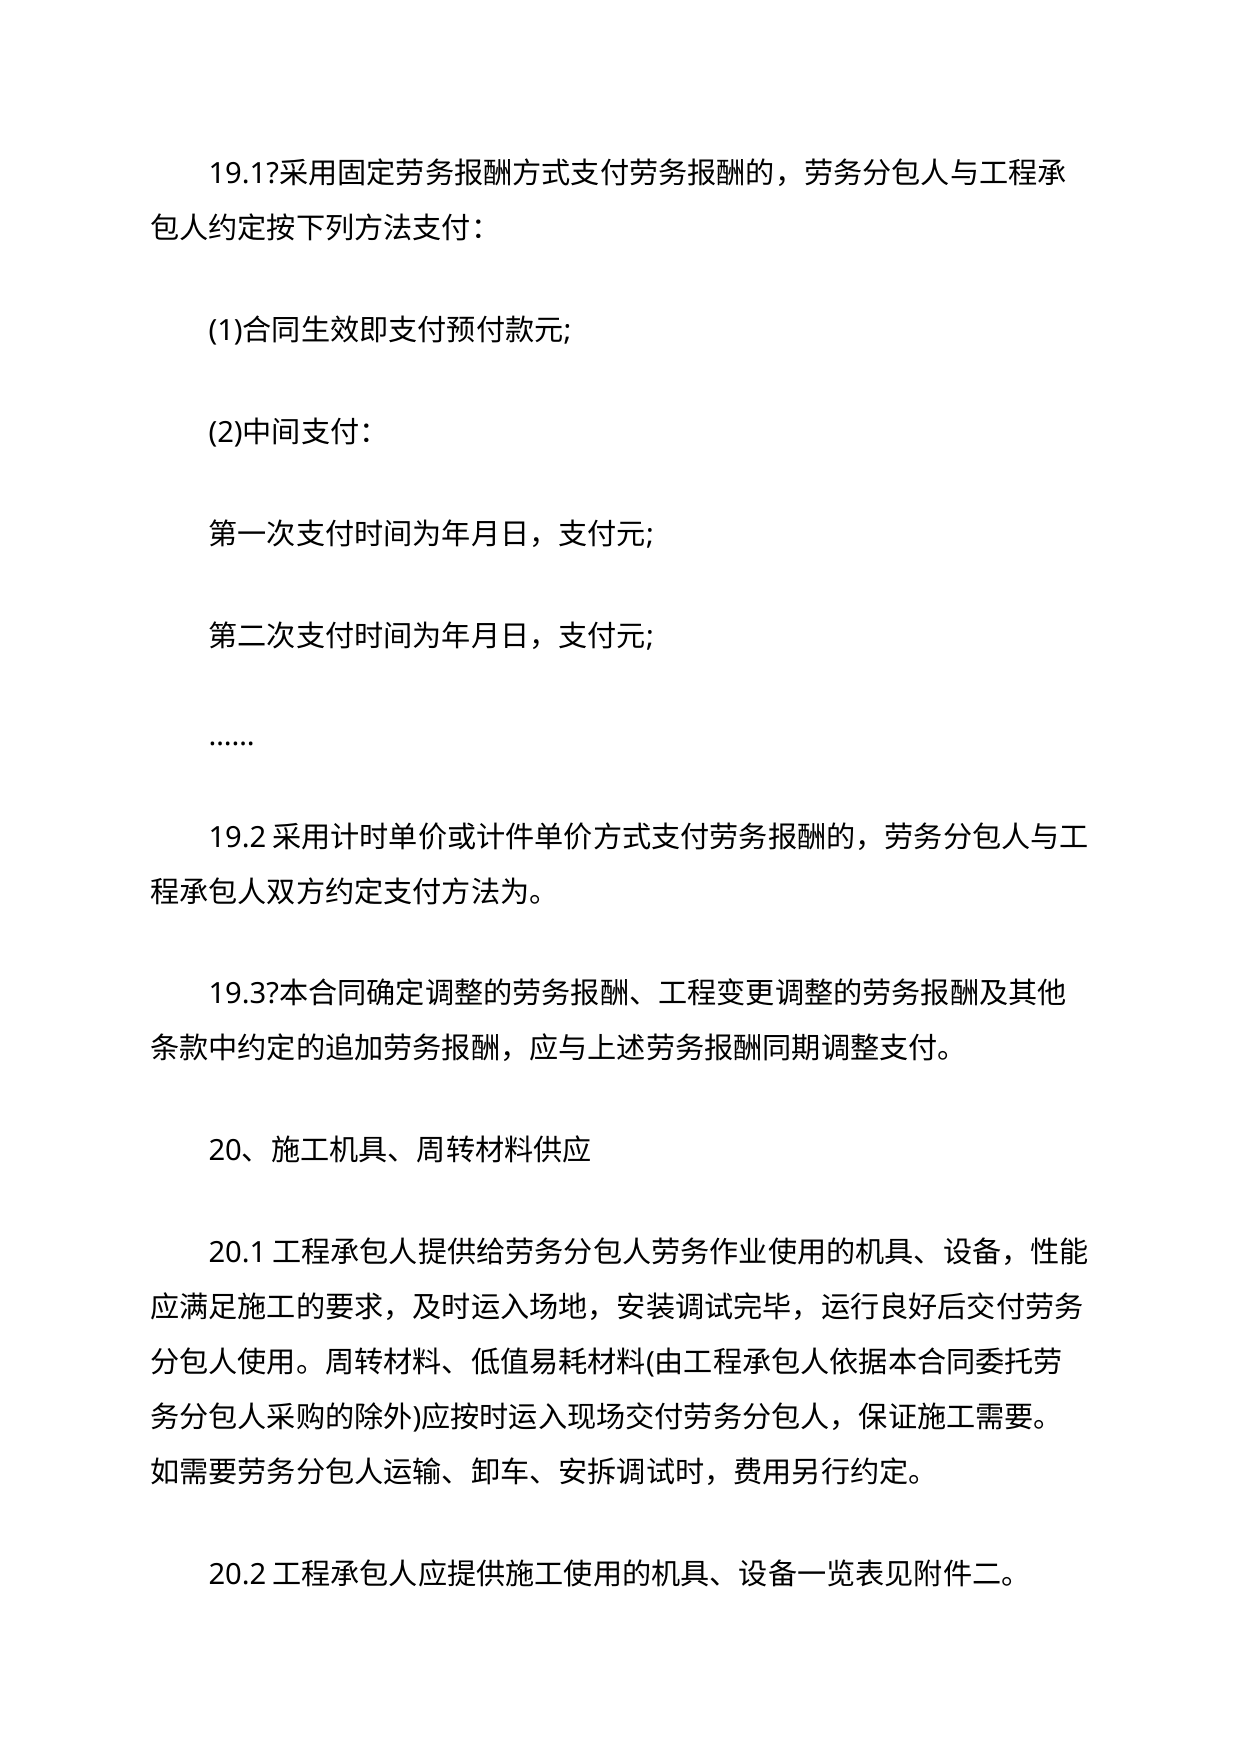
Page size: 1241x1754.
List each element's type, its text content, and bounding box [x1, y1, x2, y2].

text 第二次支付时间为年月日，支付元; [150, 613, 1090, 655]
text 20.2工程承包人应提供施工使用的机具、设备一览表见附件二。 [150, 1550, 1090, 1593]
text 20.1工程承包人提供给劳务分包人劳务作业使用的机具、设备，性能应满足施工的要求，及时运入场地，安装调试完毕，运行良好后交付劳务分包人使用。周转材料、低值易耗材料(由工程承包人依据本合同委托劳务分包人采购的除外)应按时运入现场交付劳务分包人，保证施工需要。如需要劳务分包人运输、卸车、安拆调试时，费用另行约定。 [150, 1229, 1090, 1491]
text (1)合同生效即支付预付款元; [150, 307, 1090, 349]
text …… [150, 715, 1090, 754]
text 19.2采用计时单价或计件单价方式支付劳务报酬的，劳务分包人与工程承包人双方约定支付方法为。 [150, 813, 1090, 910]
text (2)中间支付： [150, 409, 1090, 451]
text 19.1?采用固定劳务报酬方式支付劳务报酬的，劳务分包人与工程承包人约定按下列方法支付： [150, 150, 1090, 247]
text 19.3?本合同确定调整的劳务报酬、工程变更调整的劳务报酬及其他条款中约定的追加劳务报酬，应与上述劳务报酬同期调整支付。 [150, 970, 1090, 1067]
text 第一次支付时间为年月日，支付元; [150, 511, 1090, 553]
text 20、施工机具、周转材料供应 [150, 1127, 1090, 1169]
